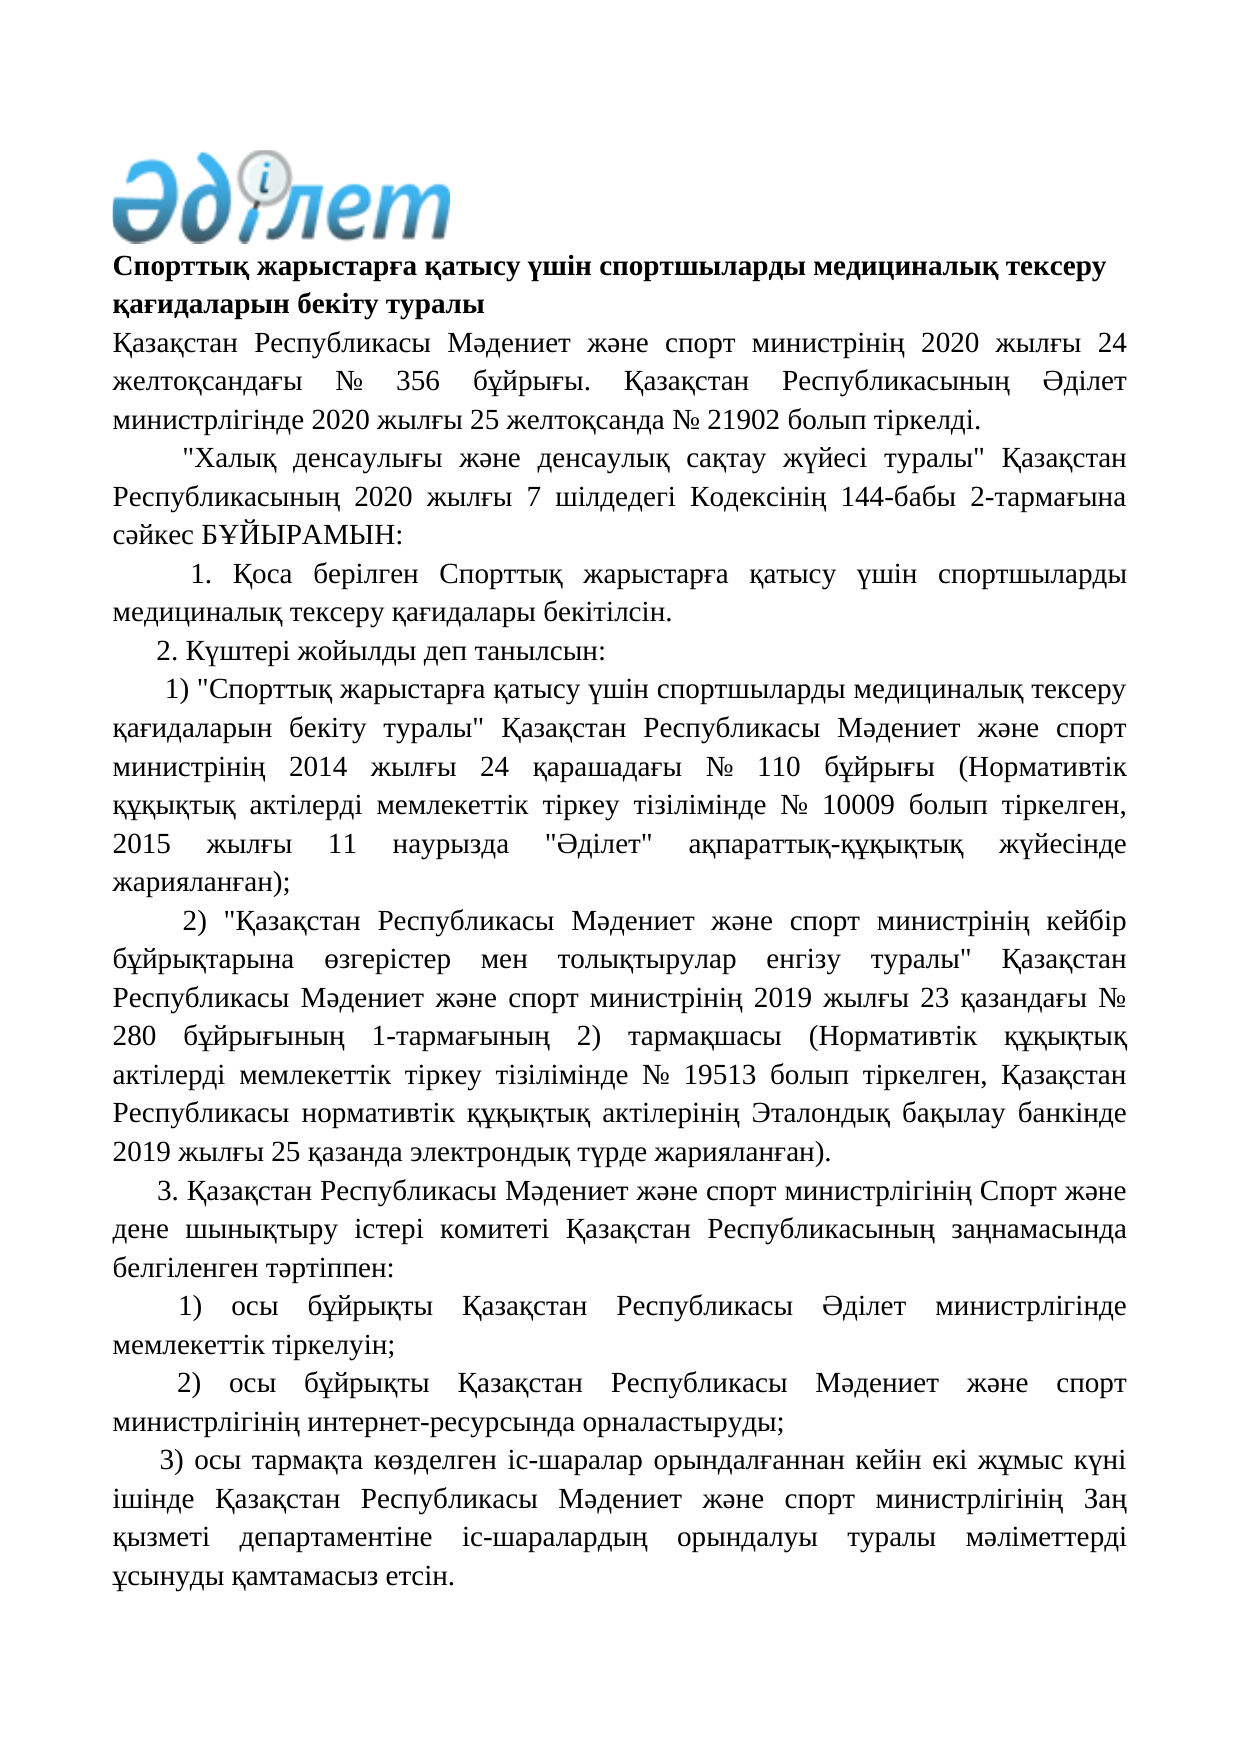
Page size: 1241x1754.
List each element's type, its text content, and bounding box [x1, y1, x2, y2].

text "Халық денсаулығы және денсаулық сақтау жүйесі туралы" Қазақстан Республикасының 2020 жылғы 7 шілдедегі Кодексінің 144-бабы 2-тармағына сәйкес БҰЙЫРАМЫН: [112, 440, 1128, 551]
text 3) осы тармақта көзделген іс-шаралар орындалғаннан кейін екі жұмыс күні ішінде Қазақстан Республикасы Мәдениет және спорт министрлігінің Заң қызметі департаментіне іс-шаралардың орындалуы туралы мәліметтерді ұсынуды қамтамасыз етсін. [112, 1442, 1128, 1592]
text Спорттық жарыстарға қатысу үшін спортшыларды медициналық тексеру қағидаларын бекіту туралы [112, 248, 1128, 320]
text 2) осы бұйрықты Қазақстан Республикасы Мәдениет және спорт министрлігінің интернет-ресурсында орналастыруды; [112, 1365, 1128, 1437]
text 1. Қоса берілген Спорттық жарыстарға қатысу үшін спортшыларды медициналық тексеру қағидалары бекітілсін. [112, 556, 1128, 628]
picture [112, 150, 451, 244]
text 1) осы бұйрықты Қазақстан Республикасы Әділет министрлігінде мемлекеттік тіркелуін; [112, 1288, 1128, 1360]
text Қазақстан Республикасы Мәдениет және спорт министрінің 2020 жылғы 24 желтоқсандағы № 356 бұйрығы. Қазақстан Республикасының Әділет министрлігінде 2020 жылғы 25 желтоқсанда № 21902 болып тіркелді. [112, 325, 1128, 435]
text 2. Күштері жойылды деп танылсын: [112, 633, 1128, 667]
text 3. Қазақстан Республикасы Мәдениет және спорт министрлігінің Спорт және дене шынықтыру істері комитеті Қазақстан Республикасының заңнамасында белгіленген тәртіппен: [112, 1173, 1128, 1283]
text 2) "Қазақстан Республикасы Мәдениет және спорт министрінің кейбір бұйрықтарына өзгерістер мен толықтырулар енгізу туралы" Қазақстан Республикасы Мәдениет және спорт министрінің 2019 жылғы 23 қазандағы № 280 бұйрығының 1-тармағының 2) тармақшасы (Нормативтік құқықтық актілерді мемлекеттік тіркеу тізілімінде № 19513 болып тіркелген, Қазақстан Республикасы нормативтік құқықтық актілерінің Эталондық бақылау банкінде 2019 жылғы 25 қазанда электрондық түрде жарияланған). [112, 903, 1128, 1168]
text 1) "Спорттық жарыстарға қатысу үшін спортшыларды медициналық тексеру қағидаларын бекіту туралы" Қазақстан Республикасы Мәдениет және спорт министрінің 2014 жылғы 24 қарашадағы № 110 бұйрығы (Нормативтік құқықтық актілерді мемлекеттік тіркеу тізілімінде № 10009 болып тіркелген, 2015 жылғы 11 наурызда "Әділет" ақпараттық-құқықтық жүйесінде жарияланған); [112, 672, 1128, 898]
